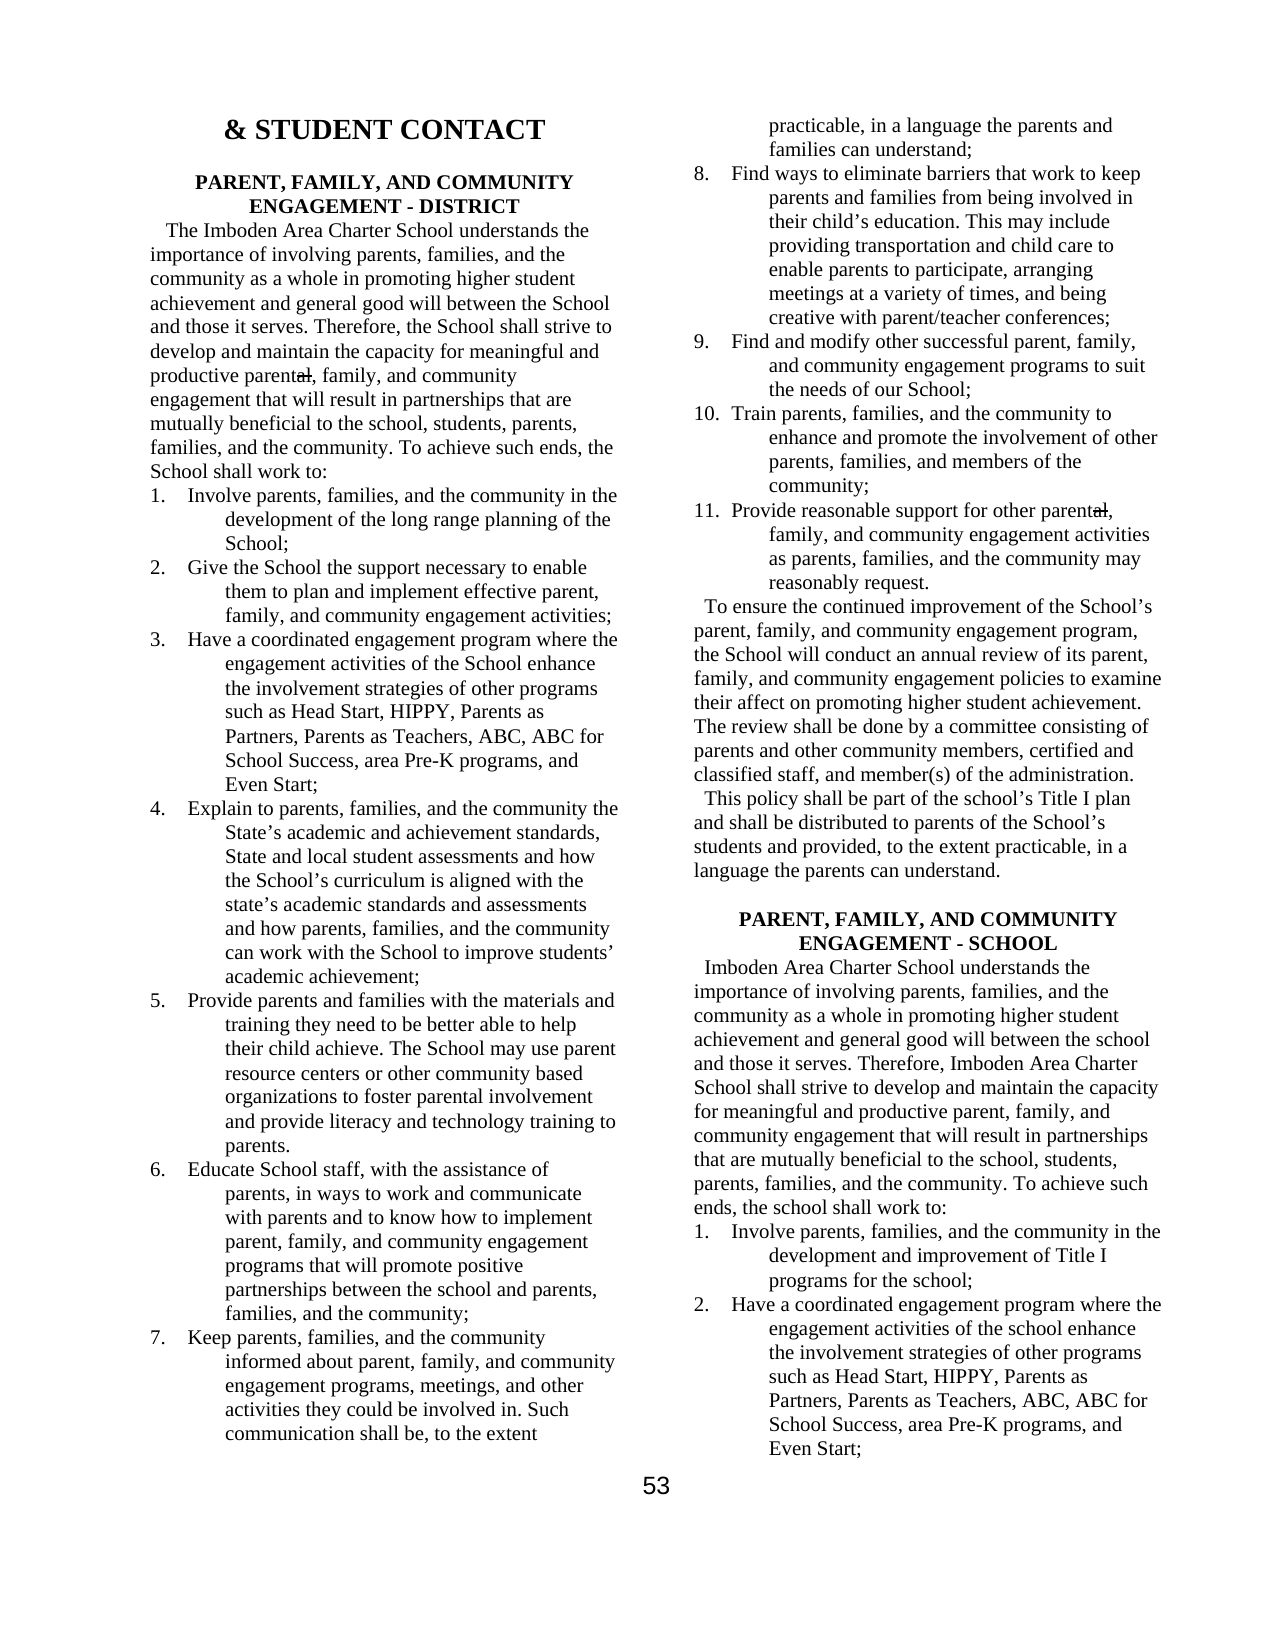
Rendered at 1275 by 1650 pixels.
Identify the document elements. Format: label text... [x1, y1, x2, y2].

list Educate School staff, with the assistance of parents, in ways to work and communicate with parents and to know how to implement parent, family, and community engagement programs that will promote positive partnerships between the school and parents, families, and the community; [150, 1157, 619, 1325]
text PARENT, FAMILY, AND COMMUNITY ENGAGEMENT - DISTRICT [150, 170, 619, 218]
text The Imboden Area Charter School understands the importance of involving parents, families, and the community as a whole in promoting higher student achievement and general good will between the School and those it serves. Therefore, the School shall strive to develop and maintain the capacity for meaningful and productive parental, family, and community engagement that will result in partnerships that are mutually beneficial to the school, students, parents, families, and the community. To achieve such ends, the School shall work to: [150, 218, 619, 483]
text PARENT, FAMILY, AND COMMUNITY ENGAGEMENT - SCHOOL [694, 907, 1162, 955]
list Give the School the support necessary to enable them to plan and implement effective parent, family, and community engagement activities; [150, 555, 619, 627]
list Find ways to eliminate barriers that work to keep parents and families from being involved in their child’s education. This may include providing transportation and child care to enable parents to participate, arranging meetings at a variety of times, and being creative with parent/teacher conferences; [694, 161, 1163, 329]
list Provide reasonable support for other parental, family, and community engagement activities as parents, families, and the community may reasonably request. [694, 497, 1163, 594]
list Train parents, families, and the community to enhance and promote the involvement of other parents, families, and members of the community; [694, 401, 1163, 497]
list Involve parents, families, and the community in the development and improvement of Title I programs for the school; [694, 1219, 1163, 1292]
list Provide parents and families with the materials and training they need to be better able to help their child achieve. The School may use parent resource centers or other community based organizations to foster parental involvement and provide literacy and technology training to parents. [150, 988, 619, 1157]
text & STUDENT CONTACT [150, 112, 619, 146]
text Imboden Area Charter School understands the importance of involving parents, families, and the community as a whole in promoting higher student achievement and general good will between the school and those it serves. Therefore, Imboden Area Charter School shall strive to develop and maintain the capacity for meaningful and productive parent, family, and community engagement that will result in partnerships that are mutually beneficial to the school, students, parents, families, and the community. To achieve such ends, the school shall work to: [694, 955, 1163, 1219]
list Find and modify other successful parent, family, and community engagement programs to suit the needs of our School; [694, 329, 1163, 401]
list Involve parents, families, and the community in the development of the long range planning of the School; [150, 483, 619, 555]
text To ensure the continued improvement of the School’s parent, family, and community engagement program, the School will conduct an annual review of its parent, family, and community engagement policies to examine their affect on promoting higher student achievement. The review shall be done by a committee consisting of parents and other community members, certified and classified staff, and member(s) of the administration. [694, 594, 1163, 786]
text This policy shall be part of the school’s Title I plan and shall be distributed to parents of the School’s students and provided, to the extent practicable, in a language the parents can understand. [694, 786, 1163, 882]
list Keep parents, families, and the community informed about parent, family, and community engagement programs, meetings, and other activities they could be involved in. Such communication shall be, to the extent practicable, in a language the parents and families can understand; [694, 112, 1163, 161]
list Have a coordinated engagement program where the engagement activities of the School enhance the involvement strategies of other programs such as Head Start, HIPPY, Parents as Partners, Parents as Teachers, ABC, ABC for School Success, area Pre-K programs, and Even Start; [150, 627, 619, 796]
list Have a coordinated engagement program where the engagement activities of the school enhance the involvement strategies of other programs such as Head Start, HIPPY, Parents as Partners, Parents as Teachers, ABC, ABC for School Success, area Pre-K programs, and Even Start; [694, 1292, 1163, 1460]
list Keep parents, families, and the community informed about parent, family, and community engagement programs, meetings, and other activities they could be involved in. Such communication shall be, to the extent practicable, in a language the parents and families can understand; [150, 1325, 619, 1445]
list Explain to parents, families, and the community the State’s academic and achievement standards, State and local student assessments and how the School’s curriculum is aligned with the state’s academic standards and assessments and how parents, families, and the community can work with the School to improve students’ academic achievement; [150, 796, 619, 988]
